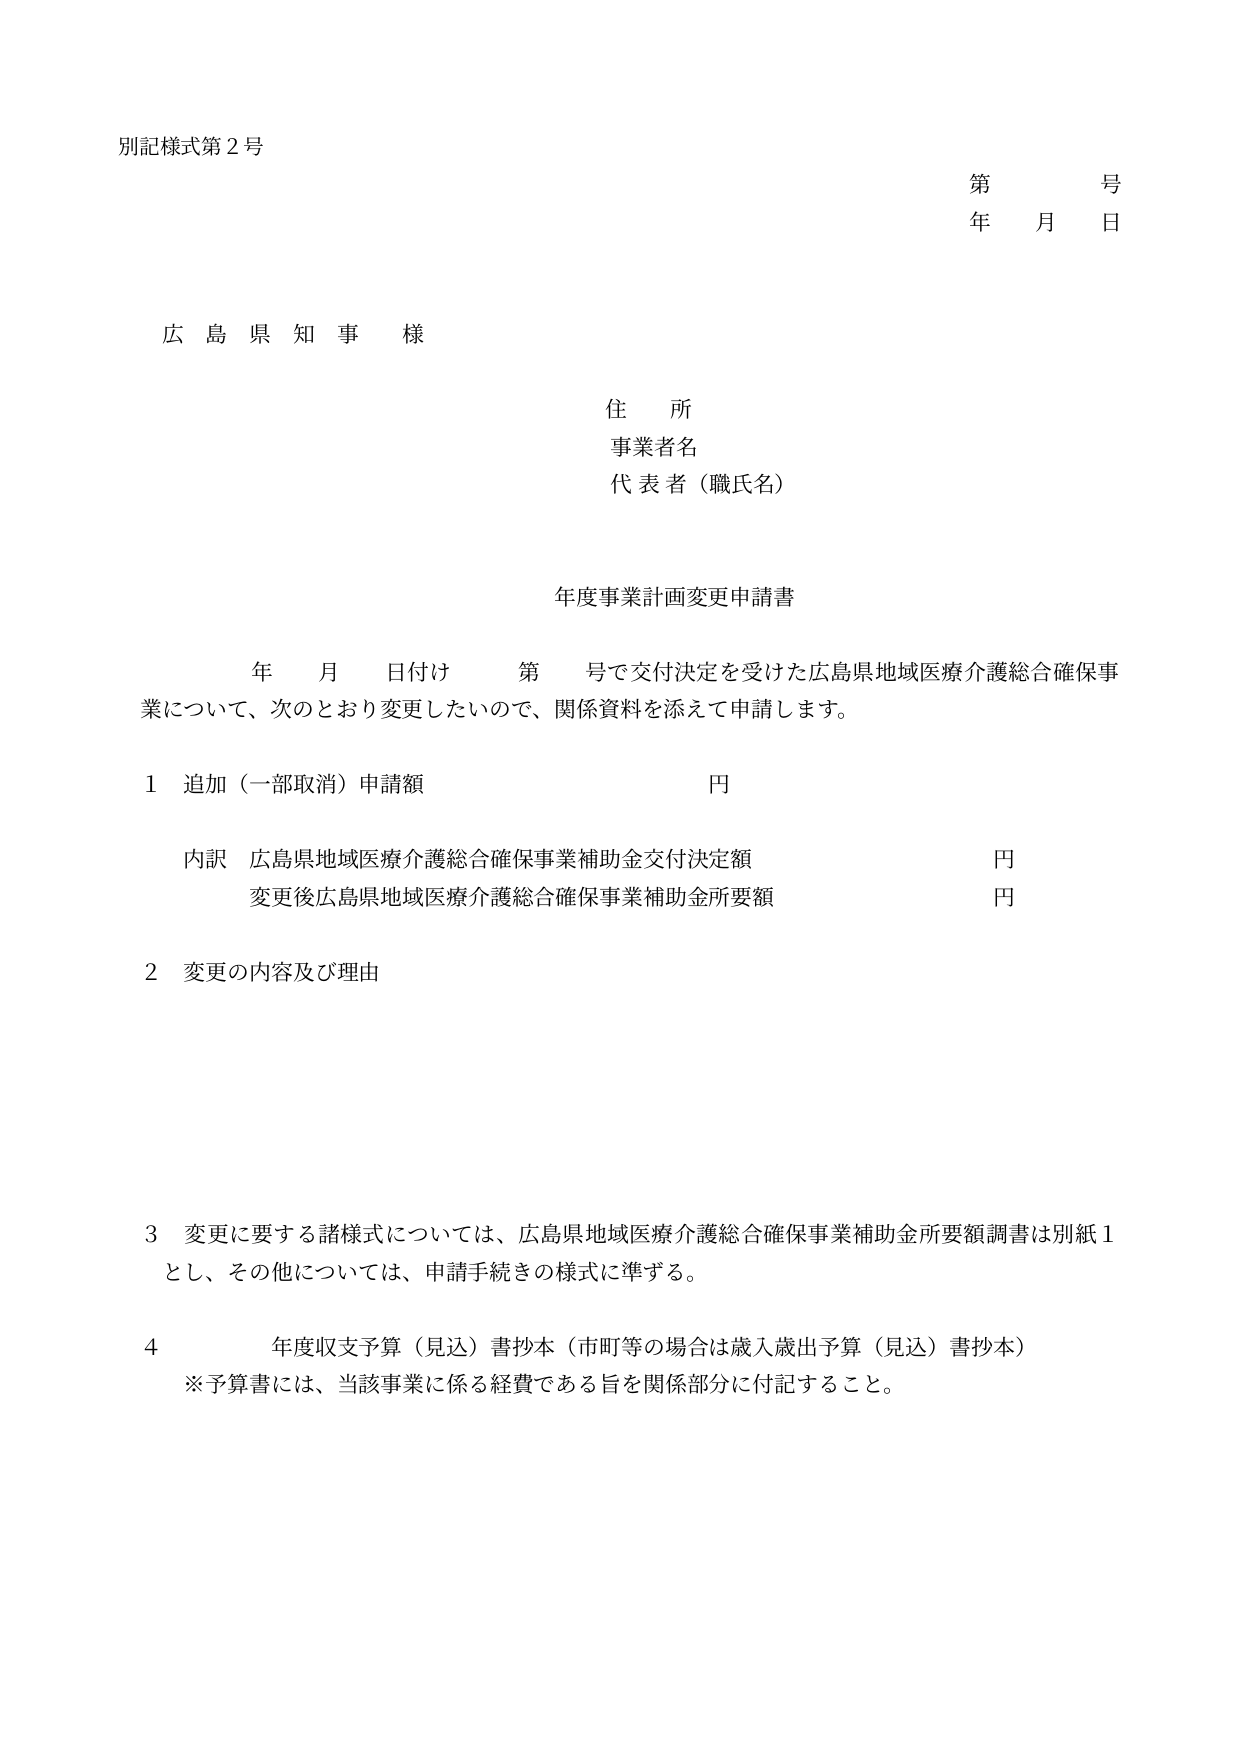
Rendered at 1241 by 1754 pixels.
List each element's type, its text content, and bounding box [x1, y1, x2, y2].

text 年 月 日 [140, 202, 1122, 239]
text ４ 年度収支予算（見込）書抄本（市町等の場合は歳入歳出予算（見込）書抄本） [140, 1327, 1122, 1364]
text 年度事業計画変更申請書 [140, 577, 1122, 614]
text 事業者名 [610, 427, 1122, 464]
text ３ 変更に要する諸様式については、広島県地域医療介護総合確保事業補助金所要額調書は別紙１とし、その他については、申請手続きの様式に準ずる。 [140, 1214, 1122, 1289]
text 年 月 日付け 第 号で交付決定を受けた広島県地域医療介護総合確保事業について、次のとおり変更したいので、関係資料を添えて申請します。 [140, 652, 1122, 727]
text 住 所 [140, 389, 1122, 427]
text 変更後広島県地域医療介護総合確保事業補助金所要額 円 [140, 877, 1122, 914]
text 別記様式第２号 [118, 127, 1122, 164]
text ※予算書には、当該事業に係る経費である旨を関係部分に付記すること。 [140, 1364, 1122, 1402]
text 第 号 [140, 164, 1122, 202]
text 代 表 者（職氏名） [610, 464, 1122, 502]
text 広 島 県 知 事 様 [140, 314, 1122, 352]
text １ 追加（一部取消）申請額 円 [140, 764, 1122, 802]
text 内訳 広島県地域医療介護総合確保事業補助金交付決定額 円 [140, 839, 1122, 877]
text ２ 変更の内容及び理由 [140, 952, 1122, 989]
